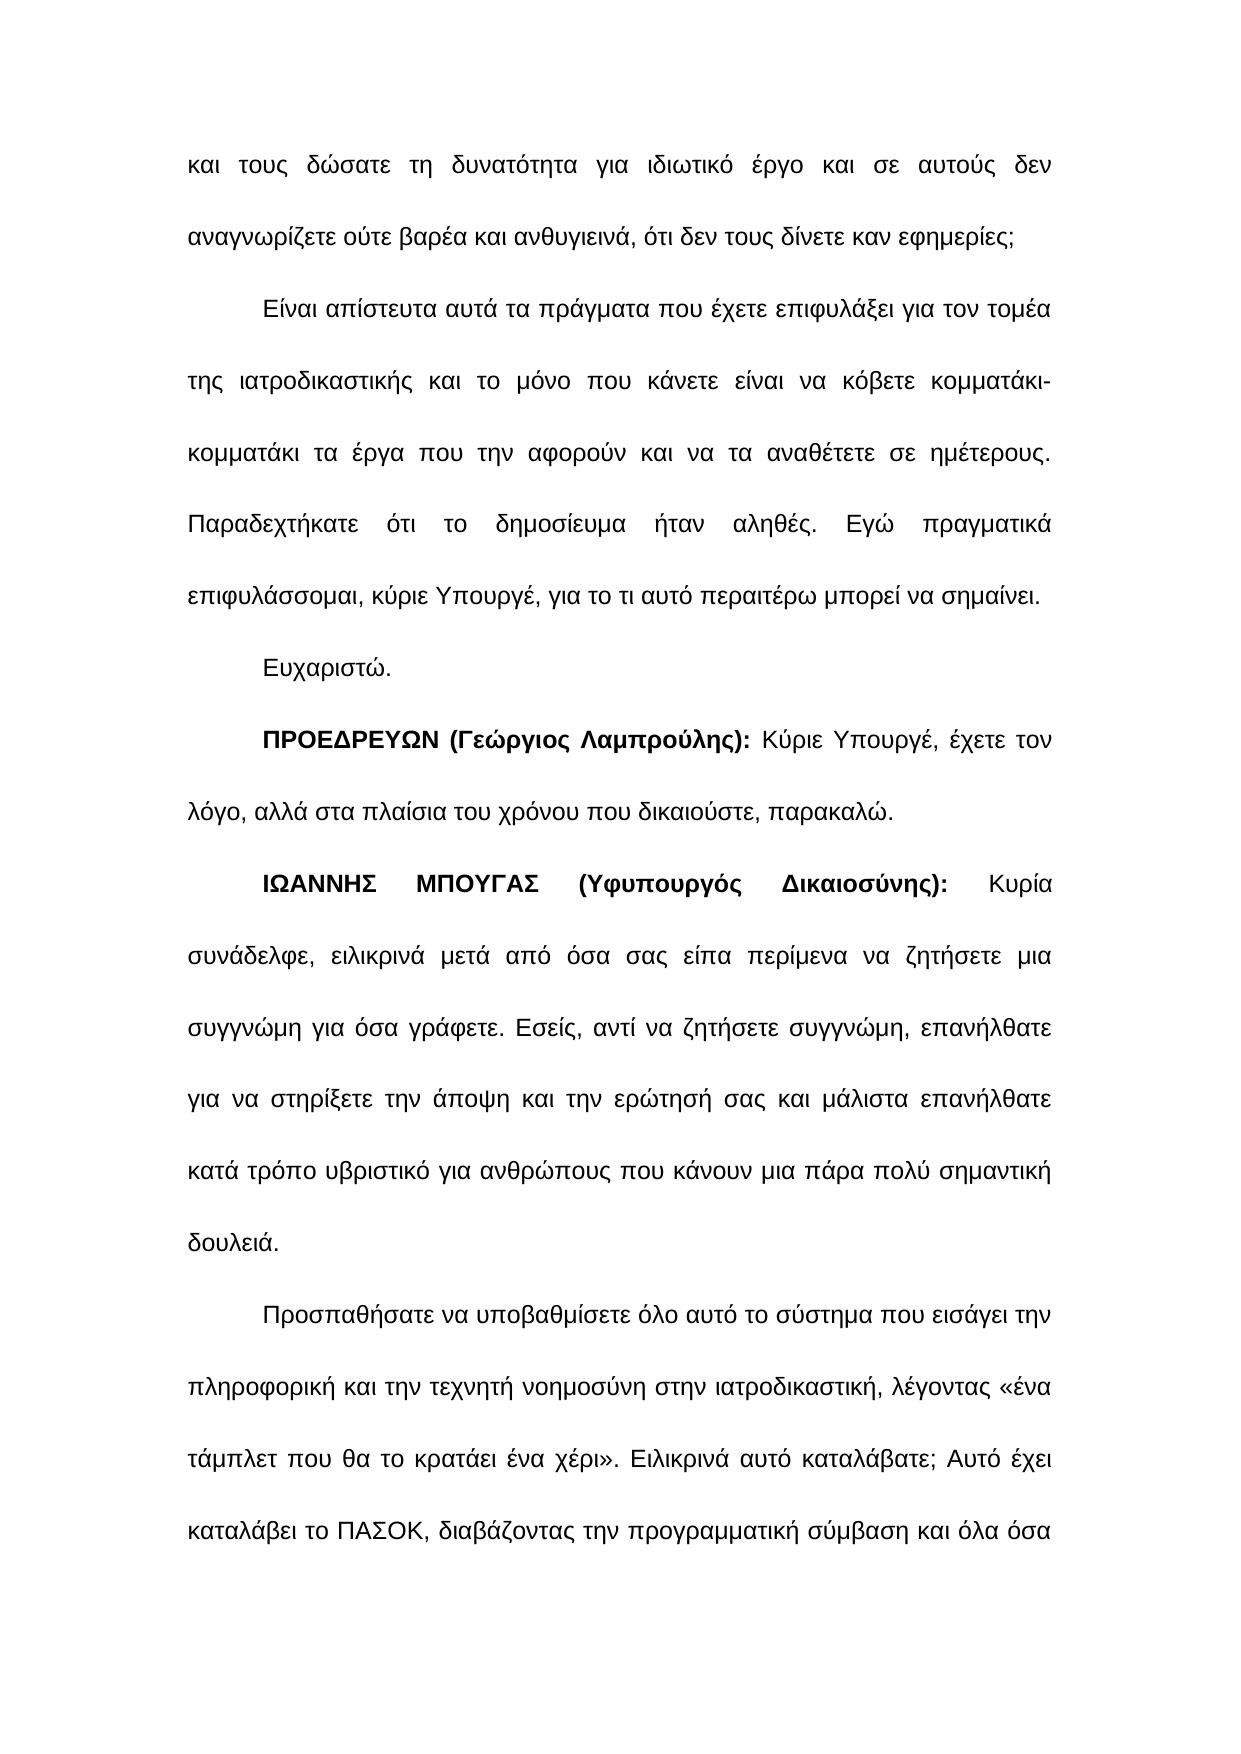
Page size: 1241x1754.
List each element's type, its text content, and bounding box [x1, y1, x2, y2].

text ΠΡΟΕΔΡΕΥΩΝ (Γεώργιος Λαμπρούλης): Κύριε Υπουργέ, έχετε τον λόγο, αλλά στα πλαίσια του χρόνου που δικαιούστε, παρακαλώ. [187, 725, 1053, 826]
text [187, 1300, 1053, 1544]
text ΙΩΑΝΝΗΣ ΜΠΟΥΓΑΣ (Υφυπουργός Δικαιοσύνης): Κυρία συνάδελφε, ειλικρινά μετά από όσα σας είπα περίμενα να ζητήσετε μια συγγνώμη για όσα γράφετε. Εσείς, αντί να ζητήσετε συγγνώμη, επανήλθατε για να στηρίξετε την άποψη και την ερώτησή σας και μάλιστα επανήλθατε κατά τρόπο υβριστικό για ανθρώπους που κάνουν μια πάρα πολύ σημαντική δουλειά. [187, 869, 1053, 1257]
text Ευχαριστώ. [187, 653, 1053, 682]
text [187, 150, 1053, 251]
text Είναι απίστευτα αυτά τα πράγματα που έχετε επιφυλάξει για τον τομέα της ιατροδικαστικής και το μόνο που κάνετε είναι να κόβετε κομματάκι-κομματάκι τα έργα που την αφορούν και να τα αναθέτετε σε ημέτερους. Παραδεχτήκατε ότι το δημοσίευμα ήταν αληθές. Εγώ πραγματικά επιφυλάσσομαι, κύριε Υπουργέ, για το τι αυτό περαιτέρω μπορεί να σημαίνει. [187, 294, 1053, 610]
